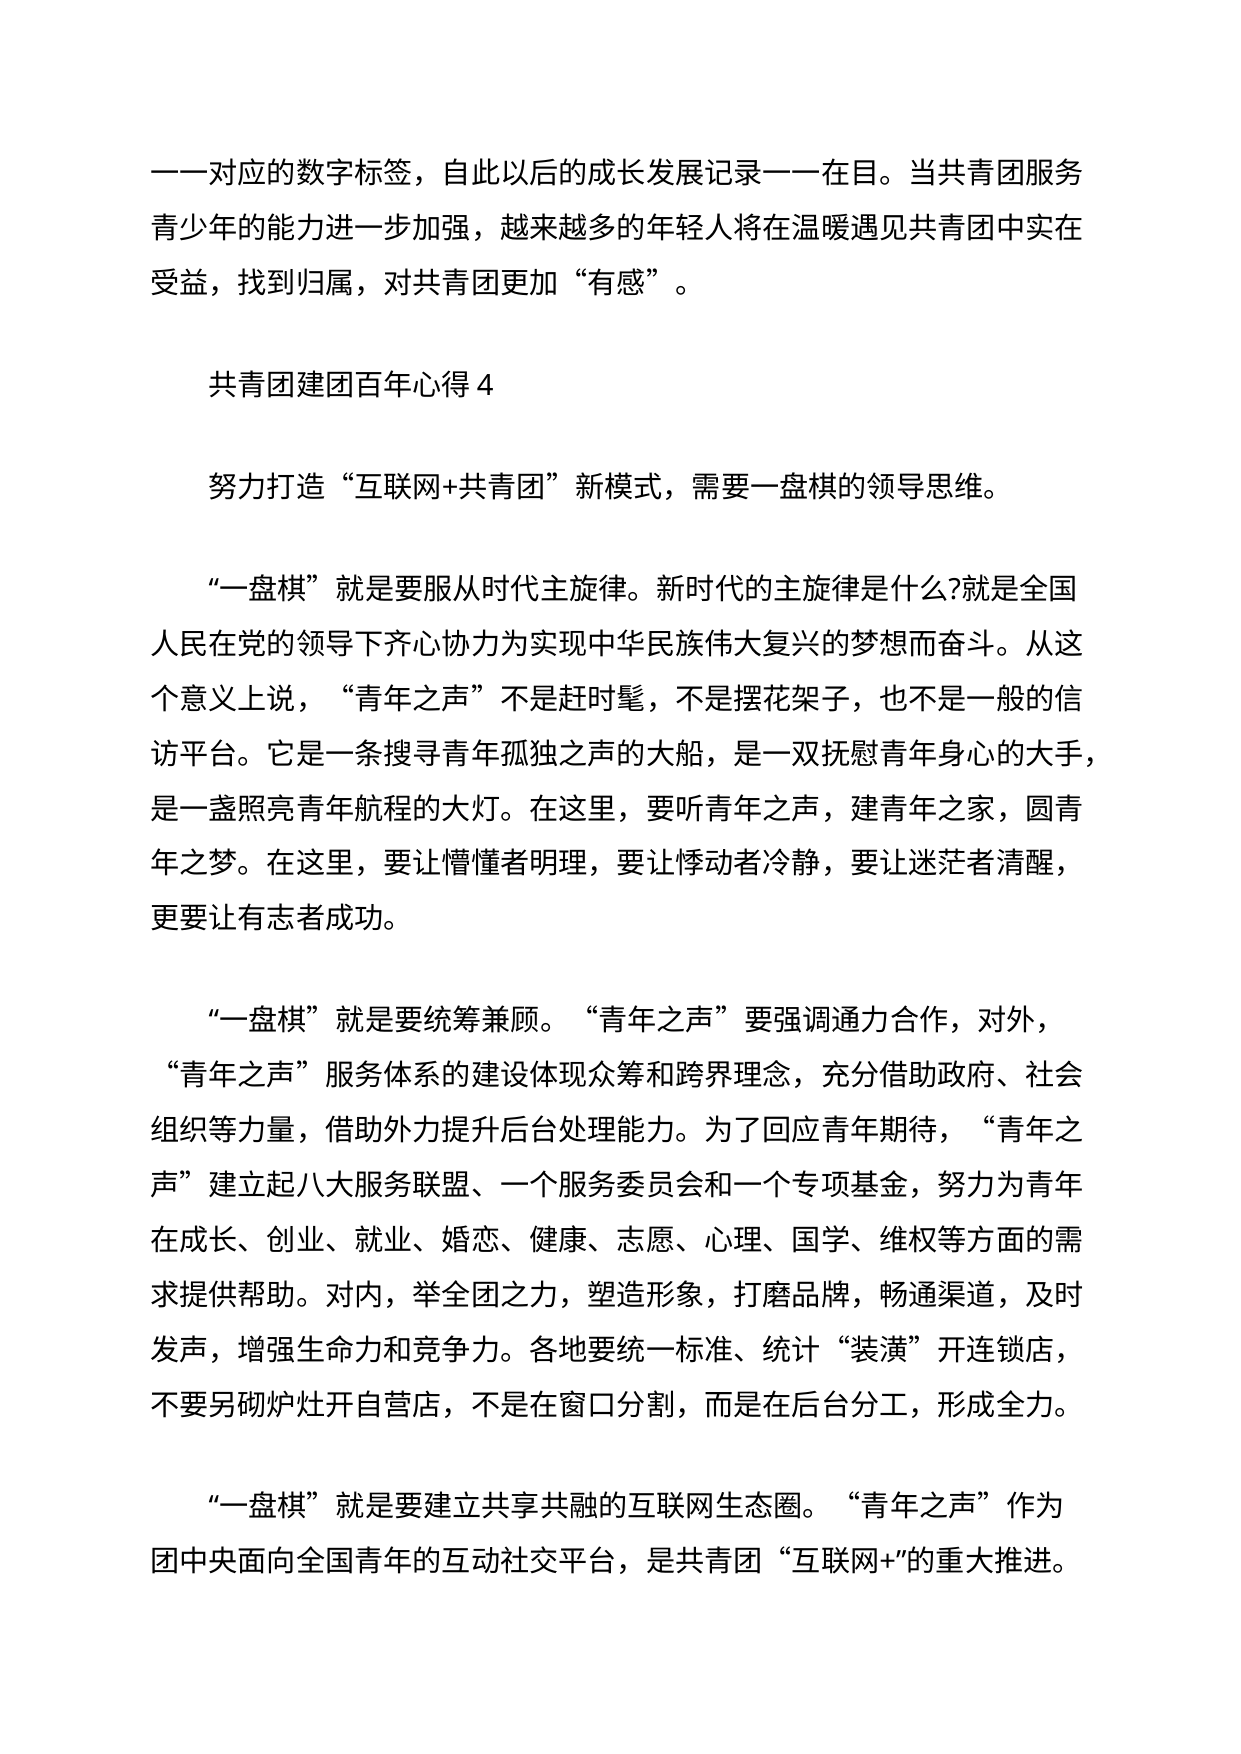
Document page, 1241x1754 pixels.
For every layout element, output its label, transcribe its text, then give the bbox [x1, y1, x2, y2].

text “一盘棋”就是要统筹兼顾。“青年之声”要强调通力合作，对外，“青年之声”服务体系的建设体现众筹和跨界理念，充分借助政府、社会组织等力量，借助外力提升后台处理能力。为了回应青年期待，“青年之声”建立起八大服务联盟、一个服务委员会和一个专项基金，努力为青年在成长、创业、就业、婚恋、健康、志愿、心理、国学、维权等方面的需求提供帮助。对内，举全团之力，塑造形象，打磨品牌，畅通渠道，及时发声，增强生命力和竞争力。各地要统一标准、统计“装潢”开连锁店，不要另砌炉灶开自营店，不是在窗口分割，而是在后台分工，形成全力。 [150, 997, 1090, 1423]
text 共青团建团百年心得4 [150, 362, 1090, 404]
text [150, 1483, 1090, 1580]
text “一盘棋”就是要服从时代主旋律。新时代的主旋律是什么?就是全国人民在党的领导下齐心协力为实现中华民族伟大复兴的梦想而奋斗。从这个意义上说，“青年之声”不是赶时髦，不是摆花架子，也不是一般的信访平台。它是一条搜寻青年孤独之声的大船，是一双抚慰青年身心的大手，是一盏照亮青年航程的大灯。在这里，要听青年之声，建青年之家，圆青年之梦。在这里，要让懵懂者明理，要让悸动者冷静，要让迷茫者清醒，更要让有志者成功。 [150, 566, 1090, 937]
text 努力打造“互联网+共青团”新模式，需要一盘棋的领导思维。 [150, 463, 1090, 506]
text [150, 150, 1090, 302]
